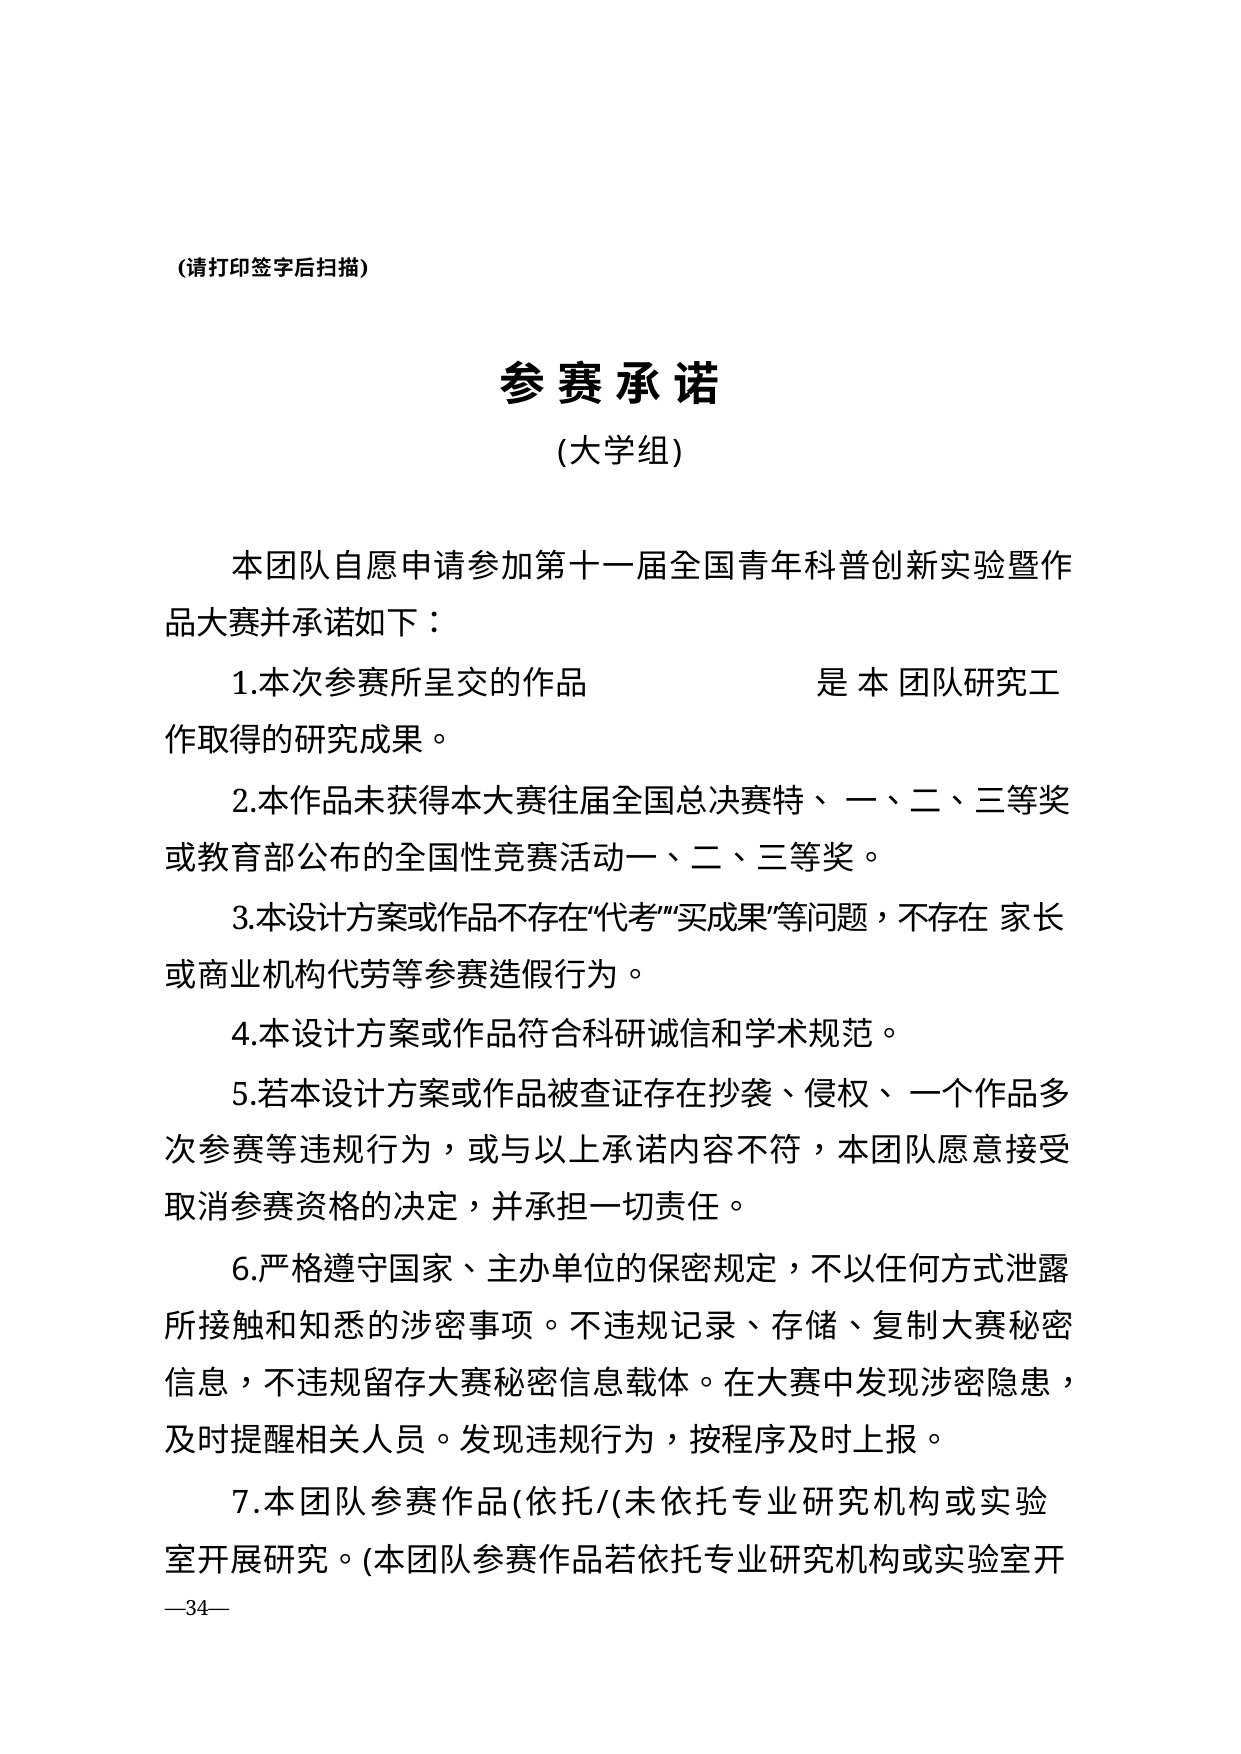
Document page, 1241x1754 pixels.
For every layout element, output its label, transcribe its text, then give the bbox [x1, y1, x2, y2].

text 2.本作品未获得本大赛往届全国总决赛特、 一、二、三等奖 或教育部公布的全国性竞赛活动一、二、三等奖。 [164, 777, 1077, 878]
text 4.本设计方案或作品符合科研诚信和学术规范。 [231, 1014, 1088, 1054]
text 本团队自愿申请参加第十一届全国青年科普创新实验暨作 品大赛并承诺如下： [164, 542, 1074, 643]
text 6.严格遵守国家、主办单位的保密规定，不以任何方式泄露 所接触和知悉的涉密事项。不违规记录、存储、复制大赛秘密 信息，不违规留存大赛秘密信息载体。在大赛中发现涉密隐患， 及时提醒相关人员。发现违规行为，按程序及时上报。 [164, 1246, 1088, 1461]
text (请打印签字后扫描) [177, 254, 1088, 280]
text 1.本次参赛所呈交的作品 是 本 团队研究工作取得的研究成果。 [164, 660, 1081, 761]
text 参 赛 承 诺 [499, 355, 1088, 412]
text 7.本团队参赛作品(依托/(未依托专业研究机构或实验 室开展研究。(本团队参赛作品若依托专业研究机构或实验室开 [164, 1479, 1074, 1581]
text (大学组) [557, 430, 1088, 471]
text 3.本设计方案或作品不存在“代考”“买成果”等问题，不存在 家长或商业机构代劳等参赛造假行为。 [164, 895, 1076, 996]
text 5.若本设计方案或作品被查证存在抄袭、侵权、 一个作品多 次参赛等违规行为，或与以上承诺内容不符，本团队愿意接受 取消参赛资格的决定，并承担一切责任。 [164, 1070, 1077, 1228]
